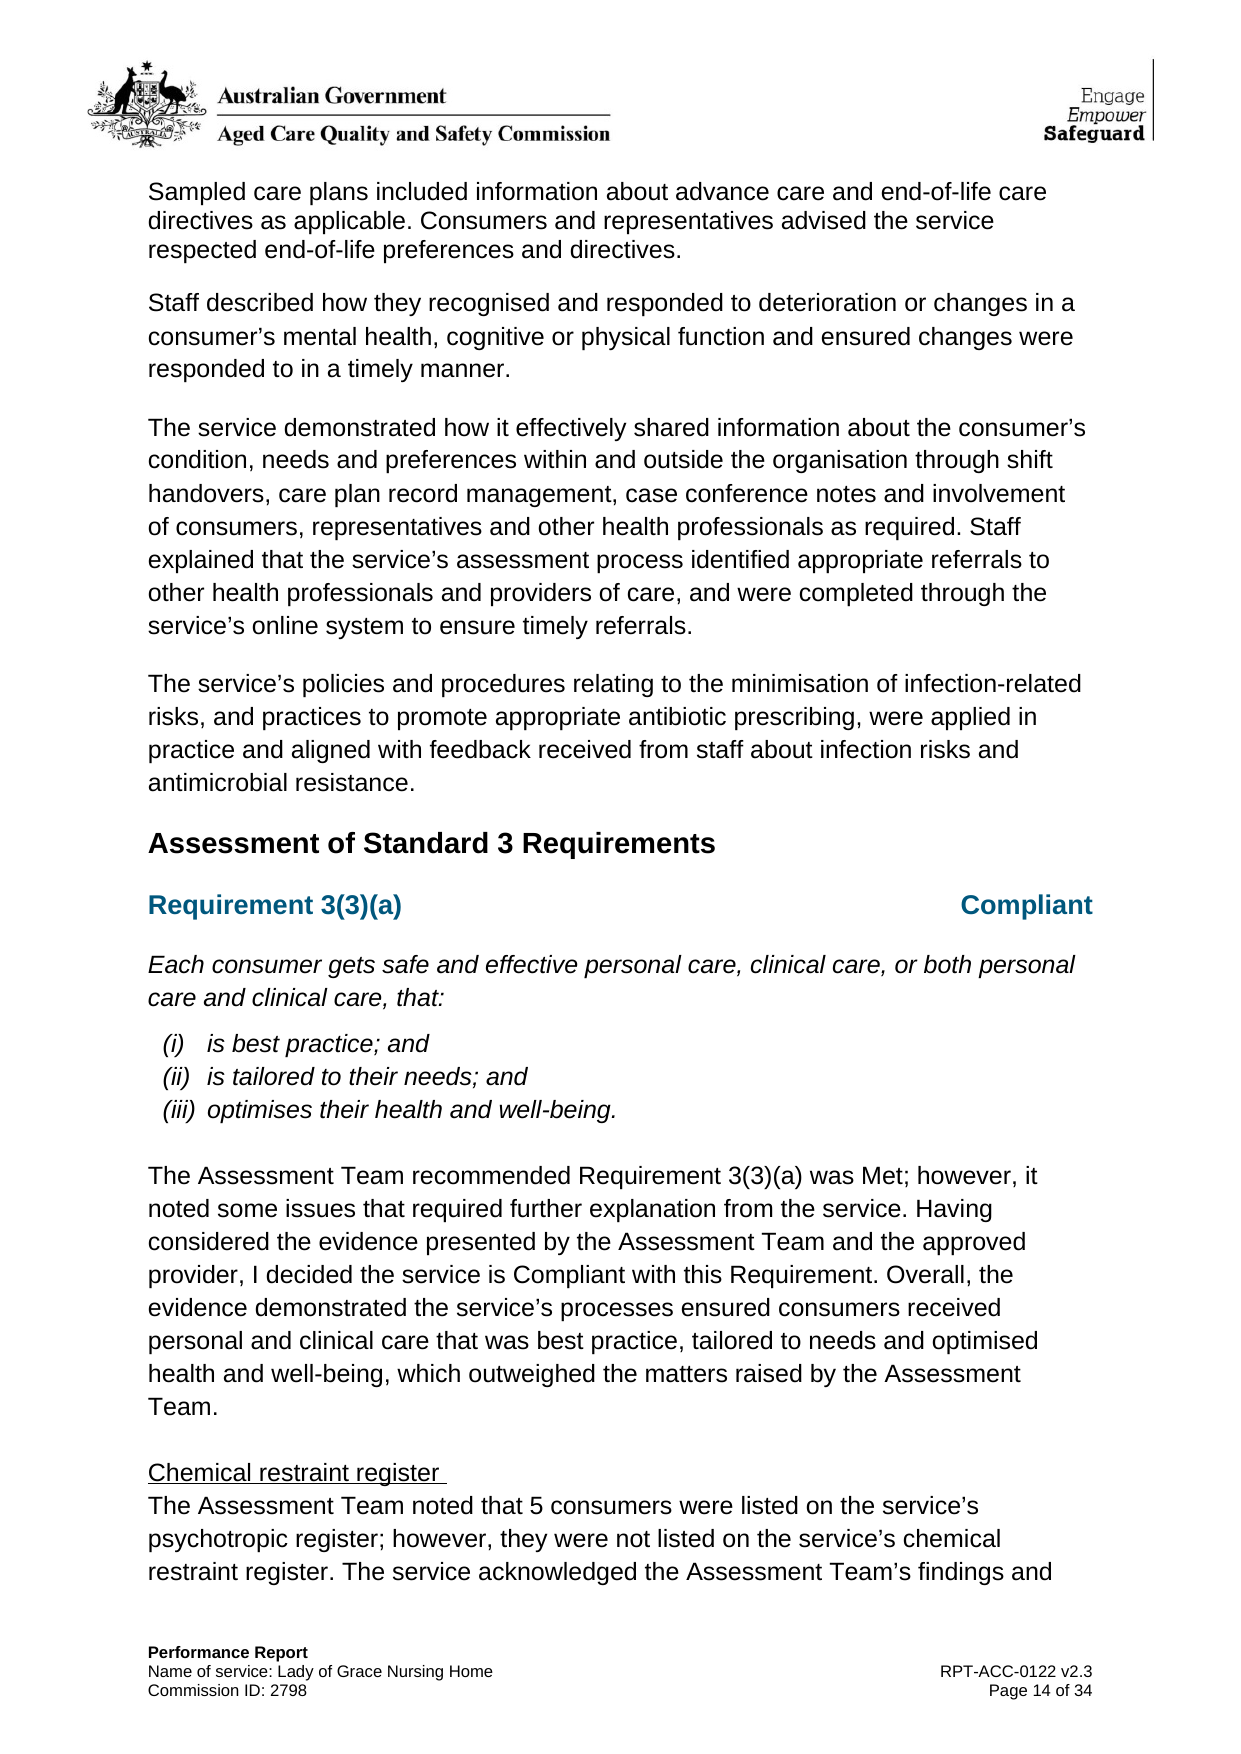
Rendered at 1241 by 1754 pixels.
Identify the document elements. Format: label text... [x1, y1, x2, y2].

list The service’s policies and procedures relating to the minimisation of infection-related risks, and practices to promote appropriate antibiotic prescribing, were applied in practice and aligned with feedback received from staff about infection risks and antimicrobial resistance. [148, 669, 1092, 796]
subtitle Requirement 3(3)(a) Compliant [148, 889, 1092, 921]
text The Assessment Team recommended Requirement 3(3)(a) was Met; however, it noted some issues that required further explanation from the service. Having considered the evidence presented by the Assessment Team and the approved provider, I decided the service is Compliant with this Requirement. Overall, the evidence demonstrated the service’s processes ensured consumers received personal and clinical care that was best practice, tailored to needs and optimised health and well-being, which outweighed the matters raised by the Assessment Team. [148, 1161, 1092, 1421]
text Chemical restraint register [148, 1458, 1092, 1487]
list Sampled care plans included information about advance care and end-of-life care directives as applicable. Consumers and representatives advised the service respected end-of-life preferences and directives. [148, 177, 1092, 263]
subtitle Assessment of Standard 3 Requirements [148, 826, 1092, 859]
list is tailored to their needs; and [162, 1062, 1092, 1091]
list Staff described how they recognised and responded to deterioration or changes in a consumer’s mental health, cognitive or physical function and ensured changes were responded to in a timely manner. [148, 288, 1092, 383]
picture [1, 0, 1241, 169]
list is best practice; and [162, 1029, 1092, 1057]
list optimises their health and well-being. [162, 1095, 1092, 1123]
text Each consumer gets safe and effective personal care, clinical care, or both personal care and clinical care, that: [148, 950, 1092, 1012]
list The service demonstrated how it effectively shared information about the consumer’s condition, needs and preferences within and outside the organisation through shift handovers, care plan record management, case conference notes and involvement of consumers, representatives and other health professionals as required. Staff explained that the service’s assessment process identified appropriate referrals to other health professionals and providers of care, and were completed through the service’s online system to ensure timely referrals. [148, 412, 1092, 639]
